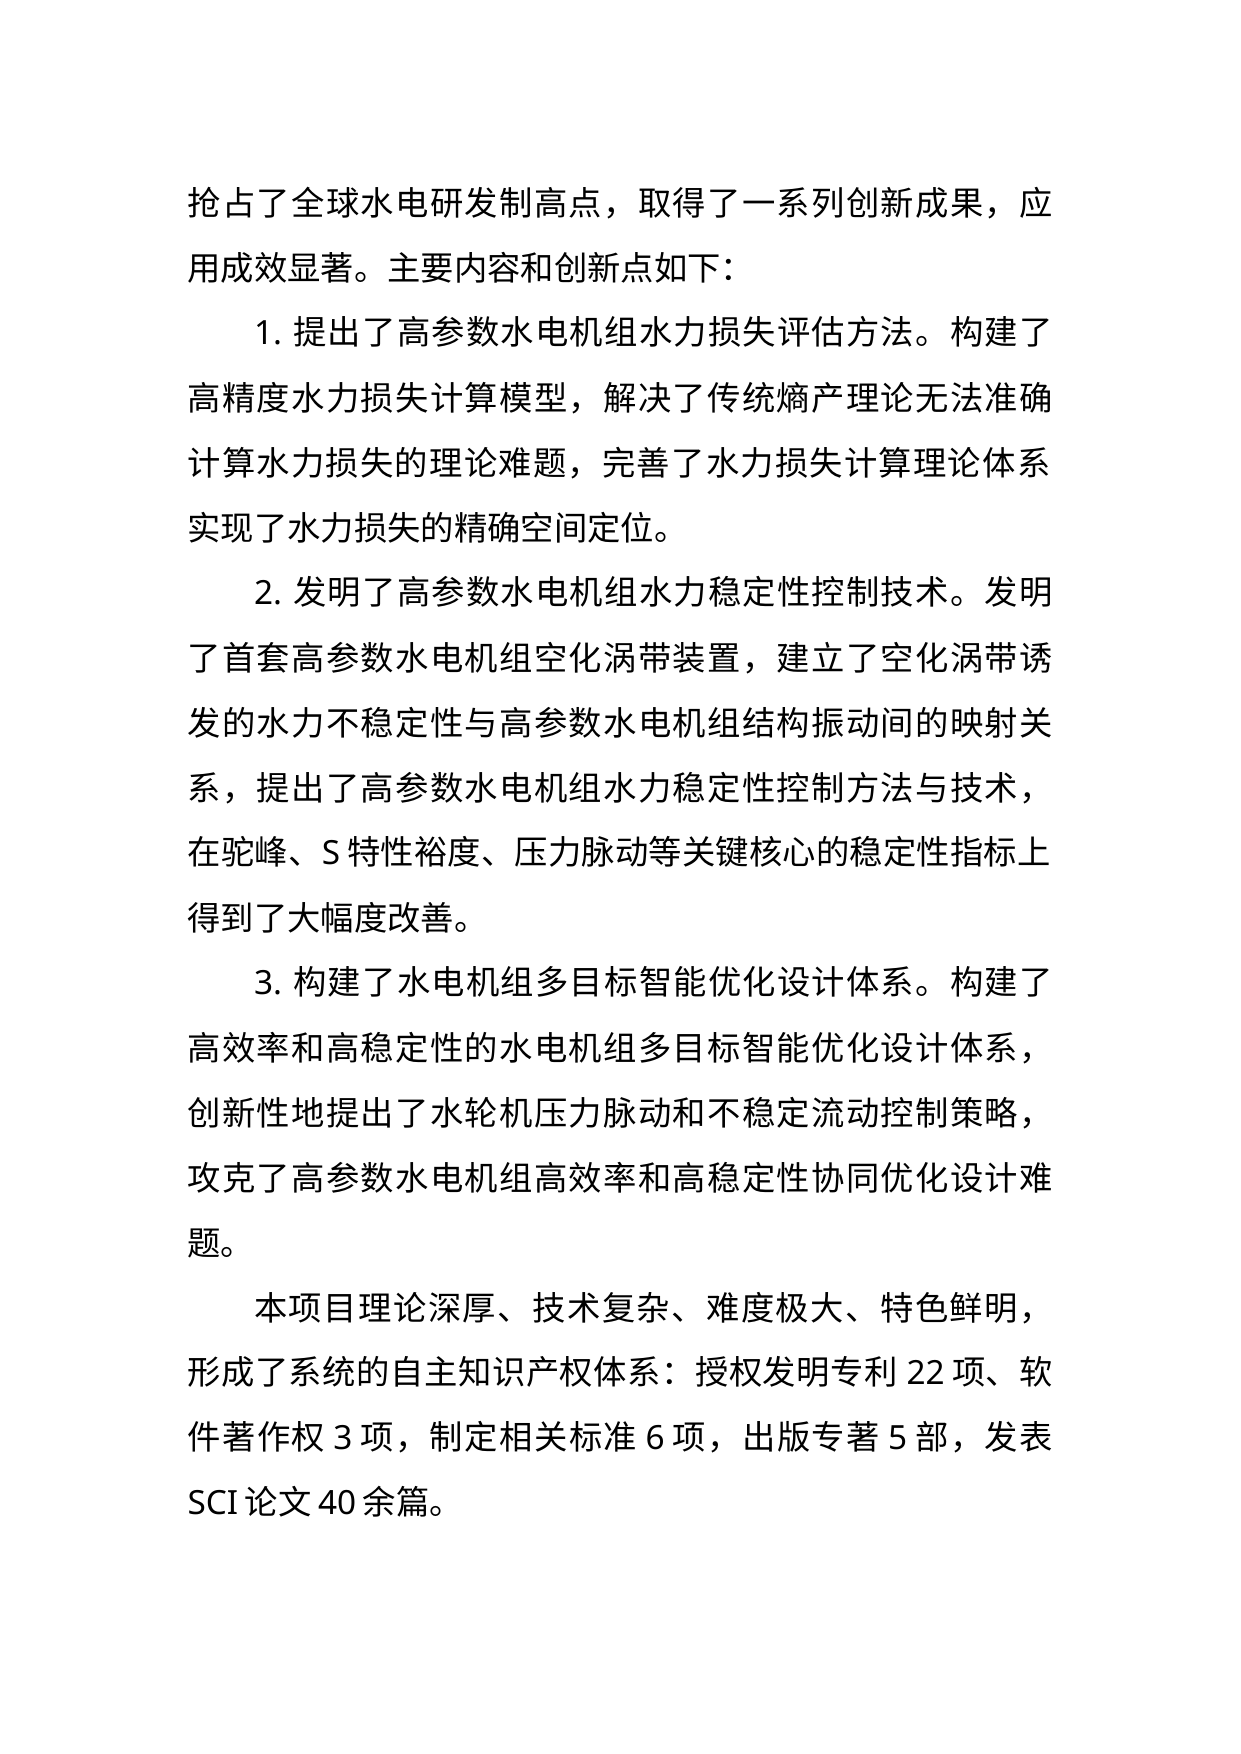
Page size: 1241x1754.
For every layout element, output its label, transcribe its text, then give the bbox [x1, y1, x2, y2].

list 2. 发明了高参数水电机组水力稳定性控制技术。发明了首套高参数水电机组空化涡带装置，建立了空化涡带诱发的水力不稳定性与高参数水电机组结构振动间的映射关系，提出了高参数水电机组水力稳定性控制方法与技术，在驼峰、S特性裕度、压力脉动等关键核心的稳定性指标上得到了大幅度改善。 [187, 558, 1053, 948]
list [187, 168, 1053, 298]
list 1. 提出了高参数水电机组水力损失评估方法。构建了高精度水力损失计算模型，解决了传统熵产理论无法准确计算水力损失的理论难题，完善了水力损失计算理论体系，实现了水力损失的精确空间定位。 [187, 298, 1053, 558]
list 3. 构建了水电机组多目标智能优化设计体系。构建了高效率和高稳定性的水电机组多目标智能优化设计体系，创新性地提出了水轮机压力脉动和不稳定流动控制策略，攻克了高参数水电机组高效率和高稳定性协同优化设计难题。 [187, 948, 1053, 1273]
list 本项目理论深厚、技术复杂、难度极大、特色鲜明，形成了系统的自主知识产权体系：授权发明专利22项、软件著作权3项，制定相关标准6项，出版专著5部，发表SCI论文40余篇。 [187, 1273, 1053, 1533]
